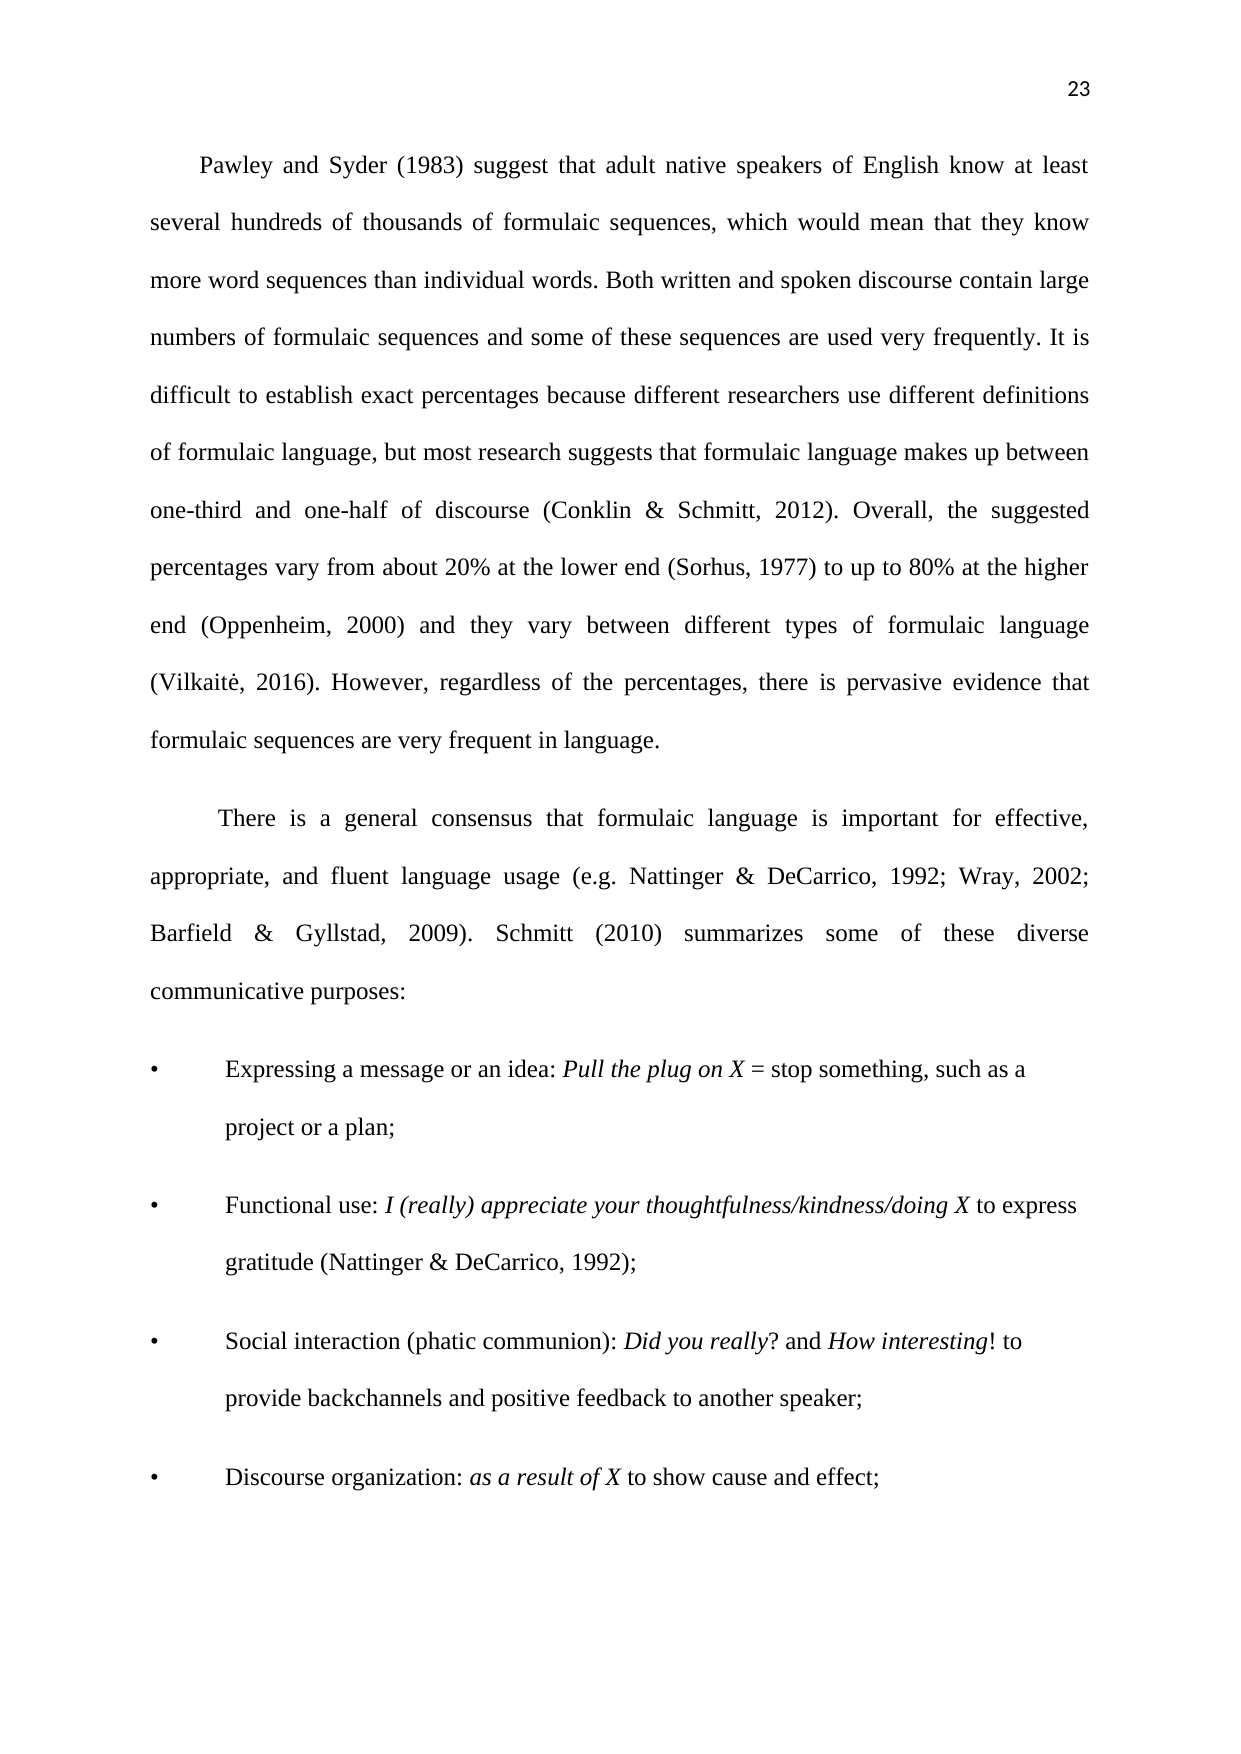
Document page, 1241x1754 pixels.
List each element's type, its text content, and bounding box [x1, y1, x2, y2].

text • Discourse organization: as a result of X to show cause and effect; [150, 1462, 1090, 1490]
text There is a general consensus that formulaic language is important for effective, appropriate, and fluent language usage (e.g. Nattinger & DeCarrico, 1992; Wray, 2002; Barfield & Gyllstad, 2009). Schmitt (2010) summarizes some of these diverse communicative purposes: [150, 803, 1090, 1004]
text • Social interaction (phatic communion): Did you really? and How interesting! to provide backchannels and positive feedback to another speaker; [150, 1326, 1090, 1412]
text • Functional use: I (really) appreciate your thoughtfulness/kindness/doing X to express gratitude (Nattinger & DeCarrico, 1992); [150, 1190, 1090, 1276]
text Pawley and Syder (1983) suggest that adult native speakers of English know at least several hundreds of thousands of formulaic sequences, which would mean that they know more word sequences than individual words. Both written and spoken discourse contain large numbers of formulaic sequences and some of these sequences are used very frequently. It is difficult to establish exact percentages because different researchers use different definitions of formulaic language, but most research suggests that formulaic language makes up between one-third and one-half of discourse (Conklin & Schmitt, 2012). Overall, the suggested percentages vary from about 20% at the lower end (Sorhus, 1977) to up to 80% at the higher end (Oppenheim, 2000) and they vary between different types of formulaic language (Vilkaitė, 2016). However, regardless of the percentages, there is pervasive evidence that formulaic sequences are very frequent in language. [150, 150, 1090, 754]
text • Expressing a message or an idea: Pull the plug on X = stop something, such as a project or a plan; [150, 1054, 1090, 1140]
